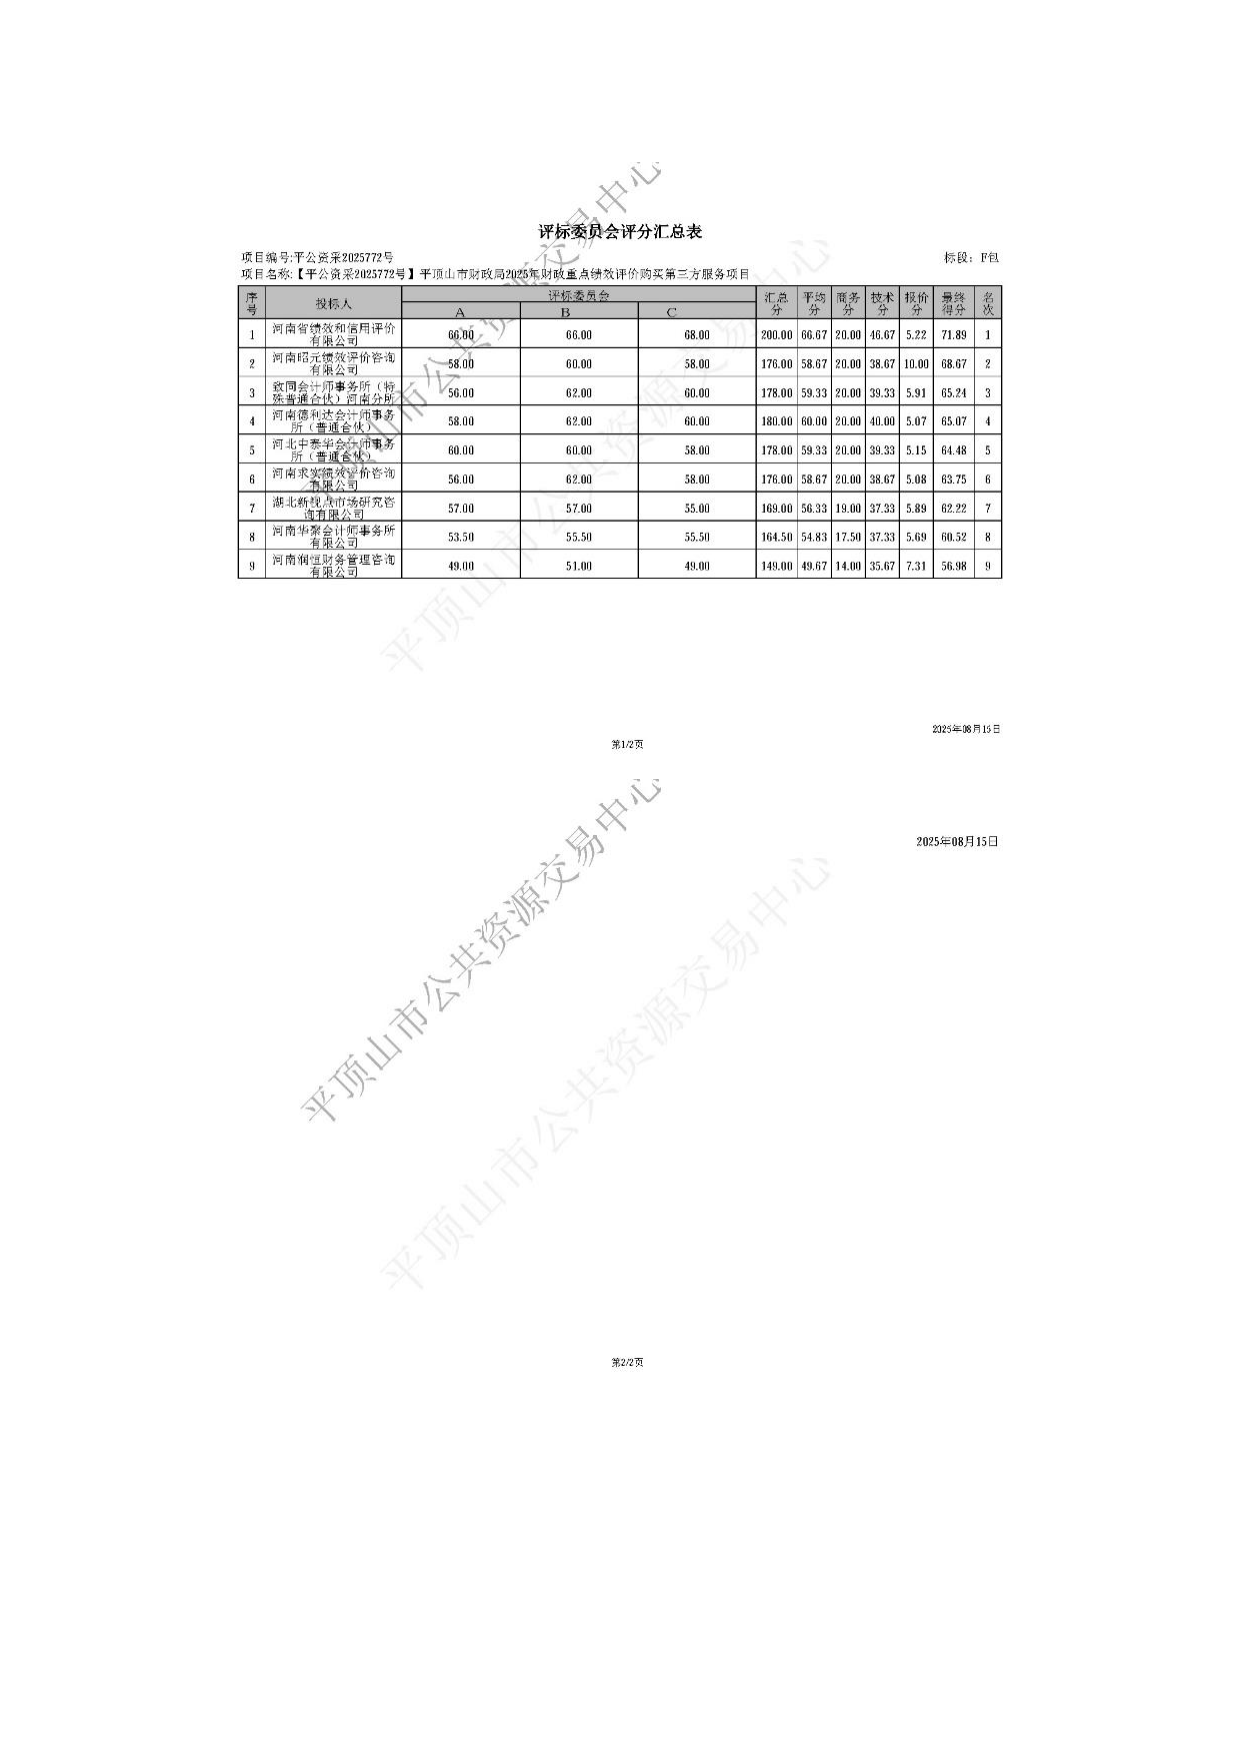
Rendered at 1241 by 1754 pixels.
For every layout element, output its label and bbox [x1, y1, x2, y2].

picture [187, 162, 1053, 774]
picture [187, 779, 1053, 1392]
